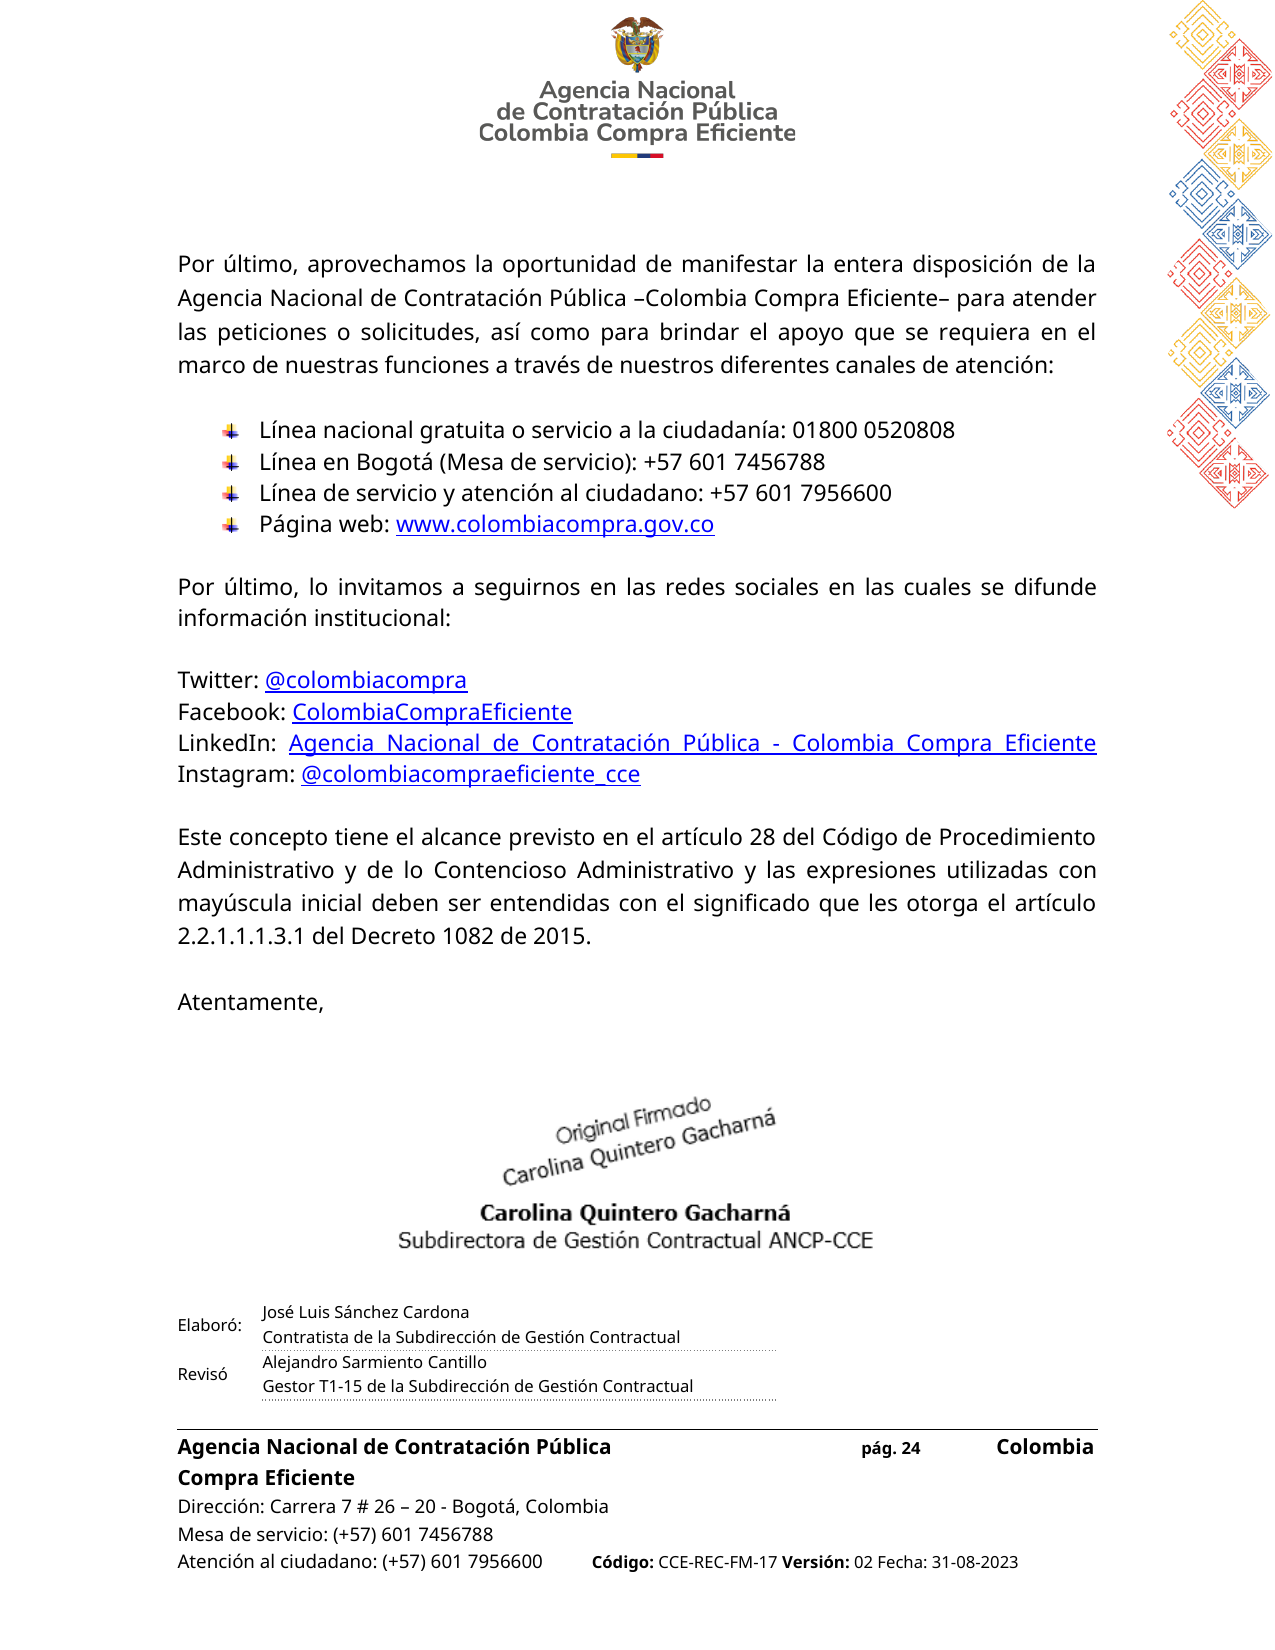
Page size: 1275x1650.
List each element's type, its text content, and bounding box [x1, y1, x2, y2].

picture [222, 422, 239, 439]
text Atentamente, [177, 986, 1098, 1017]
picture [1165, 0, 1272, 506]
text Twitter: @colombiacompra [177, 664, 1098, 696]
table_cell Alejandro Sarmiento Cantillo Gestor T1-15 de la Subdirección de Gestión Contractual [262, 1350, 777, 1399]
picture [368, 1055, 907, 1267]
picture [222, 484, 239, 502]
list Línea nacional gratuita o servicio a la ciudadanía: 01800 0520808 [221, 414, 1098, 446]
table_cell Revisó [177, 1350, 262, 1399]
text Este concepto tiene el alcance previsto en el artículo 28 del Código de Procedimiento Administrativo y de lo Contencioso Administrativo y las expresiones utilizadas con mayúscula inicial deben ser entendidas con el significado que les otorga el artículo 2.2.1.1.1.3.1 del Decreto 1082 de 2015. [177, 821, 1098, 951]
picture [222, 453, 239, 471]
picture [222, 516, 239, 533]
text Facebook: ColombiaCompraEficiente [177, 696, 1098, 727]
list Página web: www.colombiacompra.gov.co [221, 508, 1098, 539]
list Línea en Bogotá (Mesa de servicio): +57 601 7456788 [221, 446, 1098, 477]
text Por último, aprovechamos la oportunidad de manifestar la entera disposición de la Agencia Nacional de Contratación Pública –Colombia Compra Eficiente– para atender las peticiones o solicitudes, así como para brindar el apoyo que se requiera en el marco de nuestras funciones a través de nuestros diferentes canales de atención: [177, 248, 1098, 381]
list Línea de servicio y atención al ciudadano: +57 601 7956600 [221, 477, 1098, 508]
picture [479, 17, 796, 158]
table_header José Luis Sánchez Cardona Contratista de la Subdirección de Gestión Contractual [262, 1301, 777, 1349]
table_header Elaboró: [177, 1301, 262, 1349]
text LinkedIn: Agencia Nacional de Contratación Pública - Colombia Compra Eficiente Instagram: @colombiacompraeficiente_cce [177, 727, 1098, 789]
text Por último, lo invitamos a seguirnos en las redes sociales en las cuales se difunde información institucional: [177, 571, 1098, 633]
